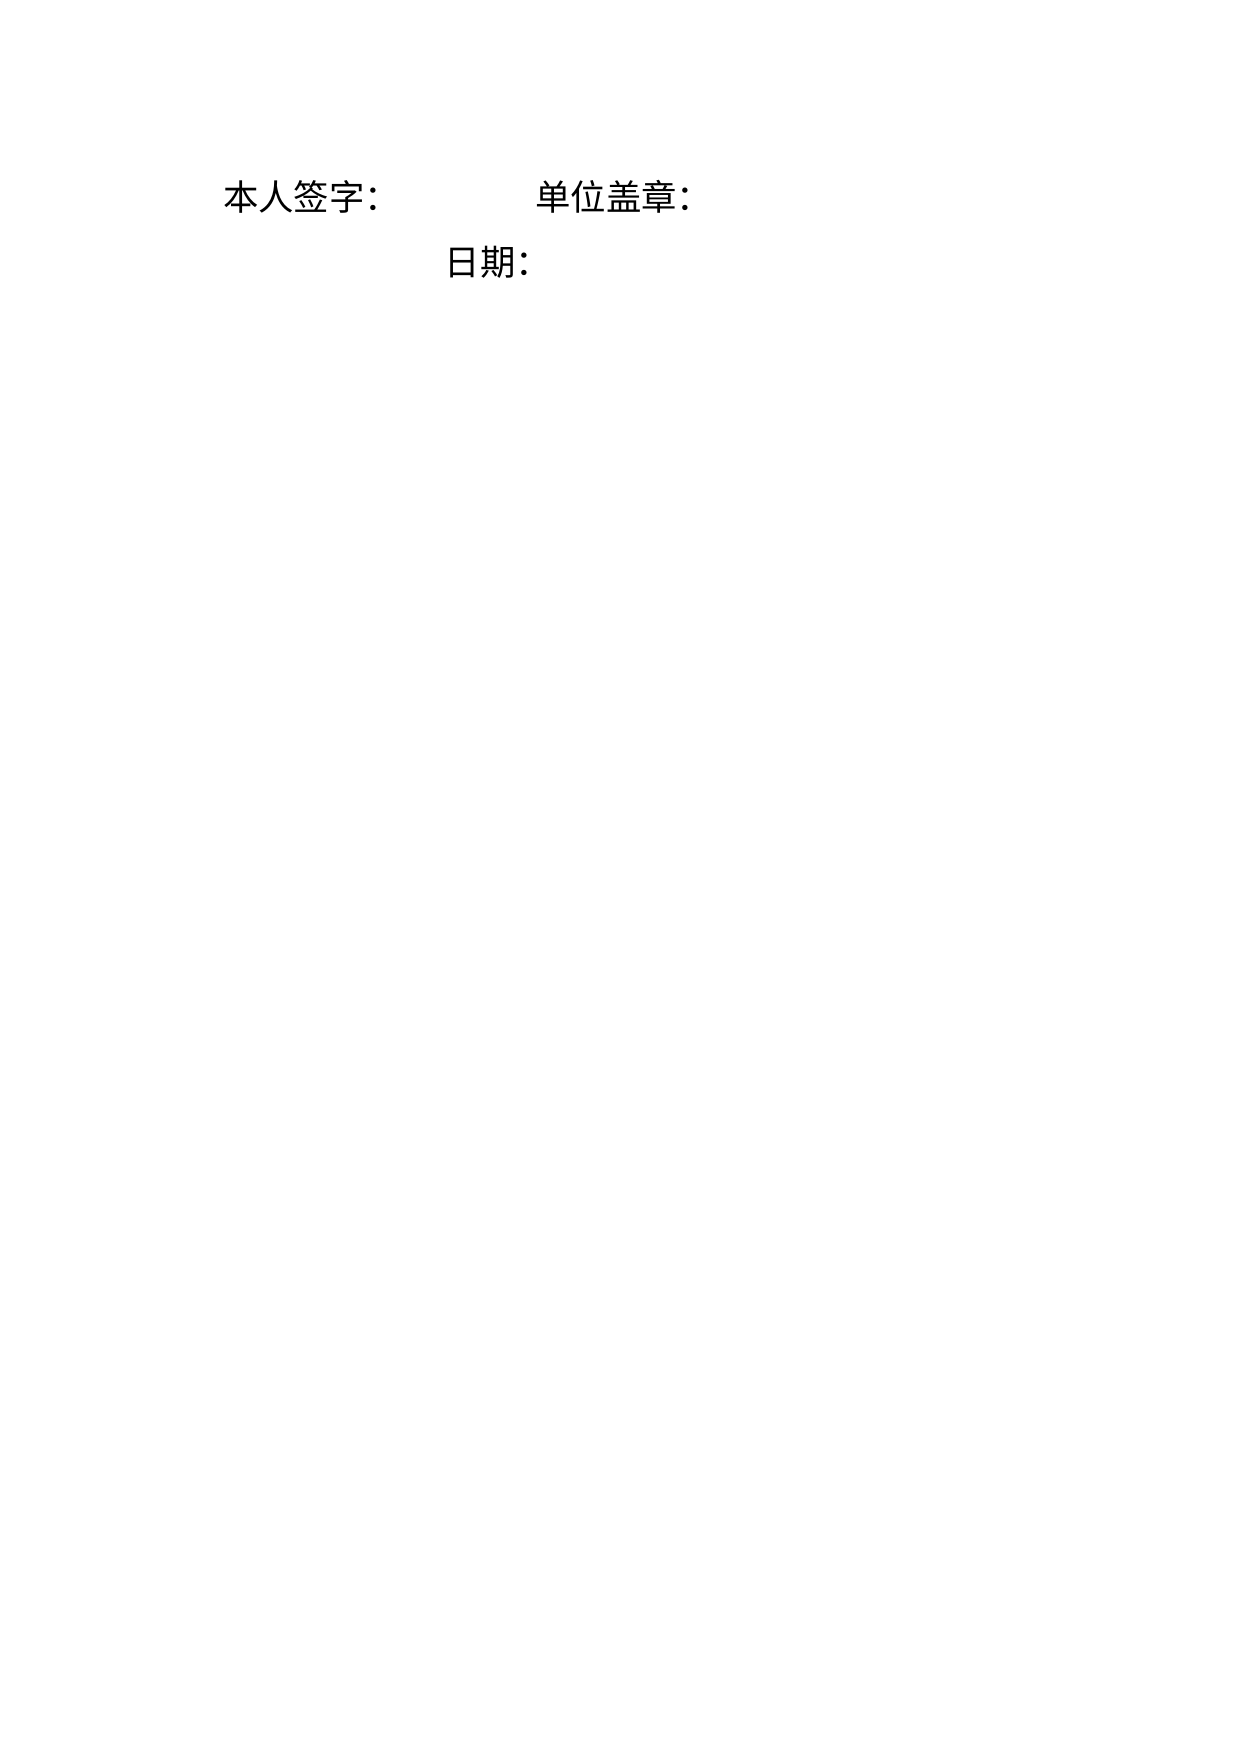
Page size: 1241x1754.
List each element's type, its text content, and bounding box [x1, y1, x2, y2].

text 日期： [187, 227, 1053, 292]
text 本人签字： 单位盖章： [187, 162, 1053, 227]
